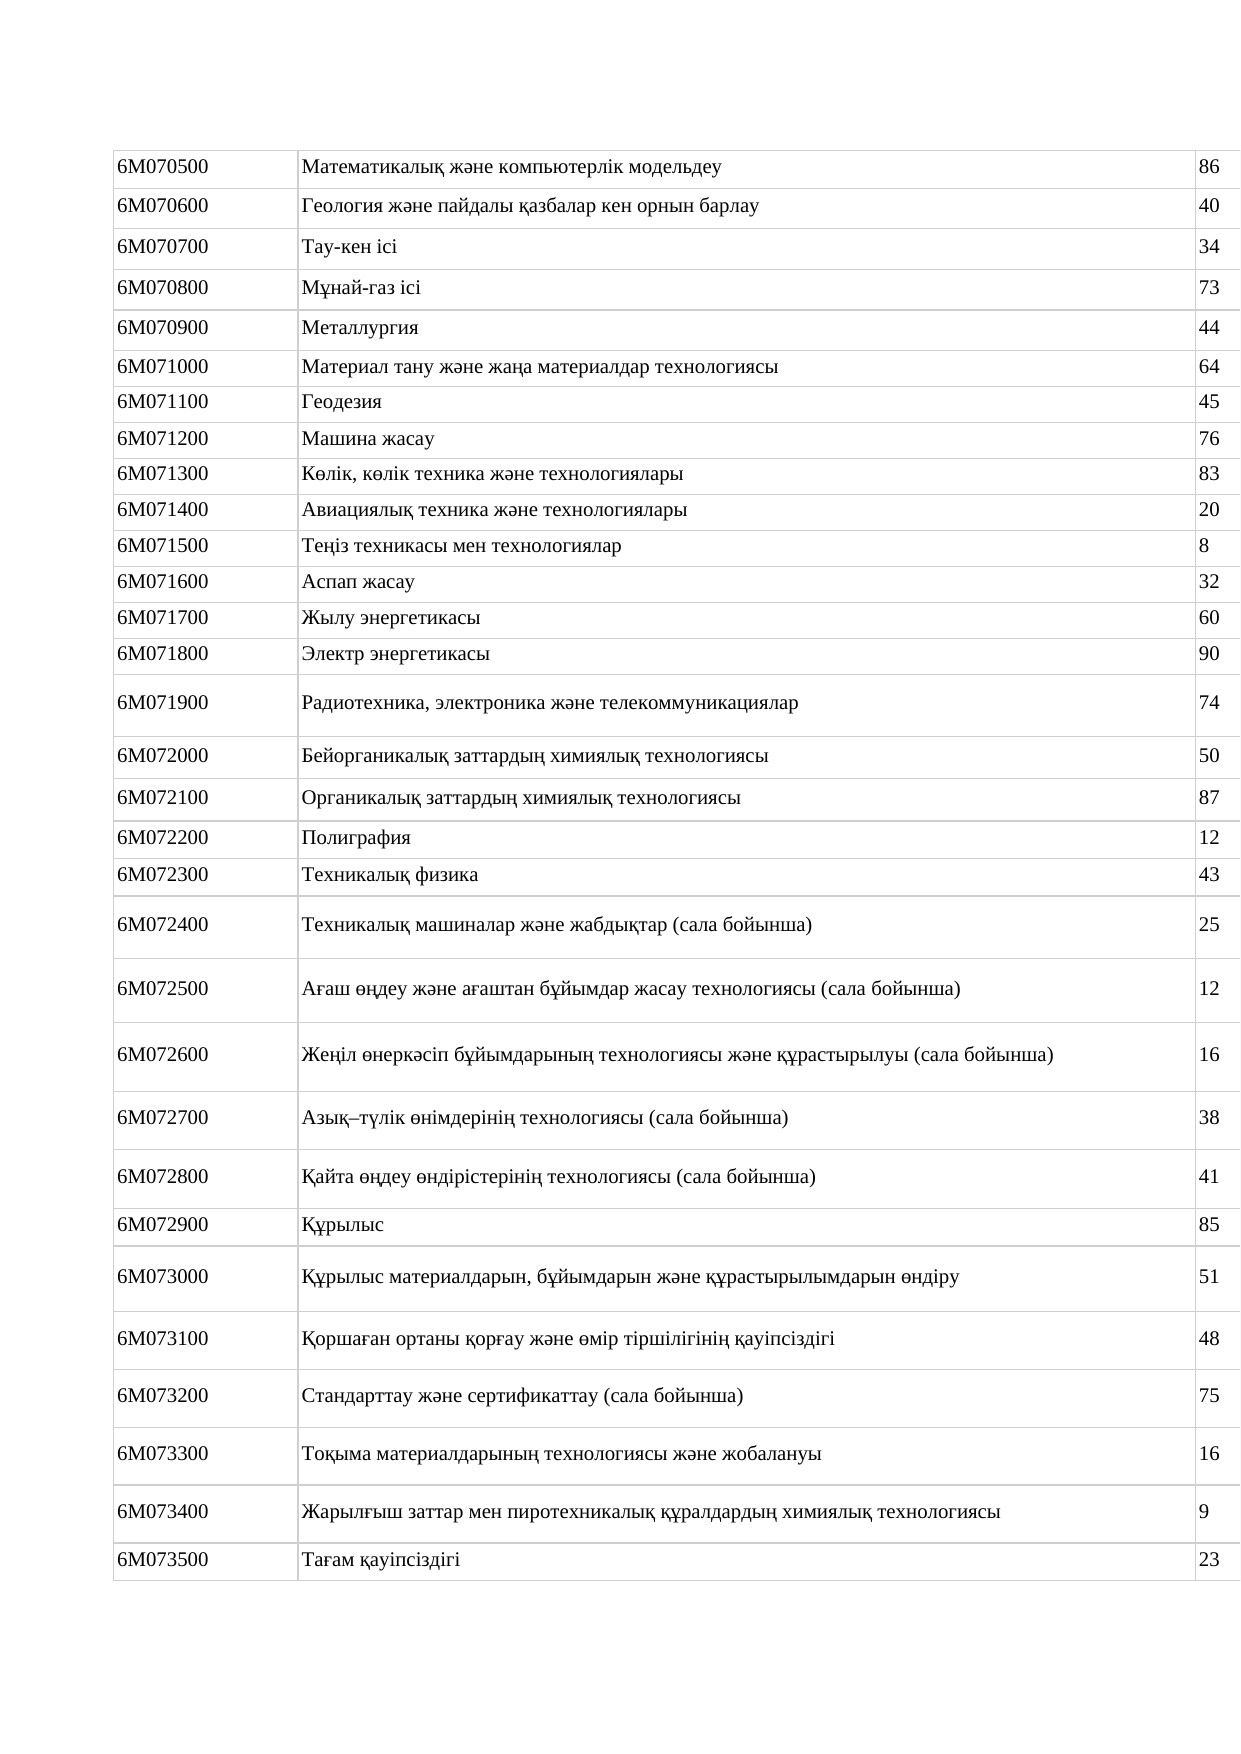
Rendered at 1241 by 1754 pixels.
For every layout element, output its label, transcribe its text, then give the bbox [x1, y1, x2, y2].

table_cell Математикалық және компьютерлік модельдеу [299, 151, 1195, 187]
table_cell Органикалық заттардың химиялық технологиясы [299, 779, 1195, 820]
table_cell 6М070800 [114, 270, 297, 309]
table_cell Материал тану және жаңа материалдар технологиясы [299, 351, 1195, 386]
table_cell 40 [1196, 189, 1240, 228]
table_cell 60 [1196, 603, 1240, 637]
table_cell 74 [1196, 675, 1240, 736]
table_cell 51 [1196, 1247, 1240, 1311]
table_cell Геодезия [299, 387, 1195, 422]
table_cell Геология және пайдалы қазбалар кен орнын барлау [299, 189, 1195, 228]
table_cell 6М070600 [114, 189, 297, 228]
table_cell 86 [1196, 151, 1240, 187]
table_cell Тоқыма материалдарының технологиясы және жобалануы [299, 1428, 1195, 1484]
table_cell 8 [1196, 531, 1240, 566]
table_cell 6М070500 [114, 151, 297, 187]
table_cell 6М072900 [114, 1209, 297, 1245]
table_cell Құрылыс материалдарын, бұйымдарын және құрастырылымдарын өндіру [299, 1247, 1195, 1311]
table_cell Жеңіл өнеркәсіп бұйымдарының технологиясы және құрастырылуы (сала бойынша) [299, 1023, 1195, 1091]
table_cell 6М071500 [114, 531, 297, 566]
table_cell 6М071400 [114, 495, 297, 530]
table_cell 6М072400 [114, 897, 297, 958]
table_cell Тау-кен ісі [299, 229, 1195, 269]
table_cell 34 [1196, 229, 1240, 269]
table_cell 6М072100 [114, 779, 297, 820]
table_cell 32 [1196, 567, 1240, 602]
table_cell Көлік, көлік техника және технологиялары [299, 459, 1195, 494]
table_cell Азық–түлік өнімдерінің технологиясы (сала бойынша) [299, 1092, 1195, 1148]
table_cell 6М071700 [114, 603, 297, 637]
table_cell 44 [1196, 311, 1240, 350]
table_cell 6М072300 [114, 859, 297, 895]
table_cell 16 [1196, 1023, 1240, 1091]
table_cell Электр энергетикасы [299, 639, 1195, 673]
table_cell 6М073200 [114, 1370, 297, 1427]
table_cell 6М073000 [114, 1247, 297, 1311]
table_cell 20 [1196, 495, 1240, 530]
table_cell 23 [1196, 1544, 1240, 1580]
table_cell Техникалық физика [299, 859, 1195, 895]
table_cell Радиотехника, электроника және телекоммуникациялар [299, 675, 1195, 736]
table_cell 43 [1196, 859, 1240, 895]
table_cell 6М071000 [114, 351, 297, 386]
table_cell 6М071600 [114, 567, 297, 602]
table_cell 87 [1196, 779, 1240, 820]
table_cell Машина жасау [299, 423, 1195, 458]
table_cell 50 [1196, 737, 1240, 778]
table_cell Қайта өңдеу өндірістерінің технологиясы (сала бойынша) [299, 1150, 1195, 1208]
table_cell 6М070700 [114, 229, 297, 269]
table_cell 6М072500 [114, 959, 297, 1022]
table_cell 45 [1196, 387, 1240, 422]
table_cell 6М070900 [114, 311, 297, 350]
table_cell 64 [1196, 351, 1240, 386]
table_cell 41 [1196, 1150, 1240, 1208]
table_cell 6М073300 [114, 1428, 297, 1484]
table_cell Теңіз техникасы мен технологиялар [299, 531, 1195, 566]
table_cell Қоршаған ортаны қорғау және өмір тіршілігінің қауіпсіздігі [299, 1312, 1195, 1369]
table_cell 6М072700 [114, 1092, 297, 1148]
table_cell 6М071300 [114, 459, 297, 494]
table_cell 25 [1196, 897, 1240, 958]
table_cell 6М071100 [114, 387, 297, 422]
table_cell 6М073100 [114, 1312, 297, 1369]
table_cell Құрылыс [299, 1209, 1195, 1245]
table_cell 6М072600 [114, 1023, 297, 1091]
table_cell Полиграфия [299, 822, 1195, 858]
table_cell Аспап жасау [299, 567, 1195, 602]
table_cell Авиациялық техника және технологиялары [299, 495, 1195, 530]
table_cell Стандарттау және сертификаттау (сала бойынша) [299, 1370, 1195, 1427]
table_cell Бейорганикалық заттардың химиялық технологиясы [299, 737, 1195, 778]
table_cell 83 [1196, 459, 1240, 494]
table_cell 76 [1196, 423, 1240, 458]
table_cell 38 [1196, 1092, 1240, 1148]
table_cell 85 [1196, 1209, 1240, 1245]
table_cell Мұнай-газ ісі [299, 270, 1195, 309]
table_cell 9 [1196, 1486, 1240, 1542]
table_cell Техникалық машиналар және жабдықтар (сала бойынша) [299, 897, 1195, 958]
table_cell 16 [1196, 1428, 1240, 1484]
table_cell 12 [1196, 959, 1240, 1022]
table_cell 6М072000 [114, 737, 297, 778]
table_cell Тағам қауіпсіздігі [299, 1544, 1195, 1580]
table_cell 6М073400 [114, 1486, 297, 1542]
table_cell 48 [1196, 1312, 1240, 1369]
table_cell 6М071800 [114, 639, 297, 673]
table_cell 73 [1196, 270, 1240, 309]
table_cell 6М072200 [114, 822, 297, 858]
table_cell 75 [1196, 1370, 1240, 1427]
table_cell 6М073500 [114, 1544, 297, 1580]
table_cell 90 [1196, 639, 1240, 673]
table_cell Ағаш өңдеу және ағаштан бұйымдар жасау технологиясы (сала бойынша) [299, 959, 1195, 1022]
table_cell Жылу энергетикасы [299, 603, 1195, 637]
table_cell 12 [1196, 822, 1240, 858]
table_cell Жарылғыш заттар мен пиротехникалық құралдардың химиялық технологиясы [299, 1486, 1195, 1542]
table_cell Металлургия [299, 311, 1195, 350]
table_cell 6М072800 [114, 1150, 297, 1208]
table_cell 6М071900 [114, 675, 297, 736]
table_cell 6М071200 [114, 423, 297, 458]
